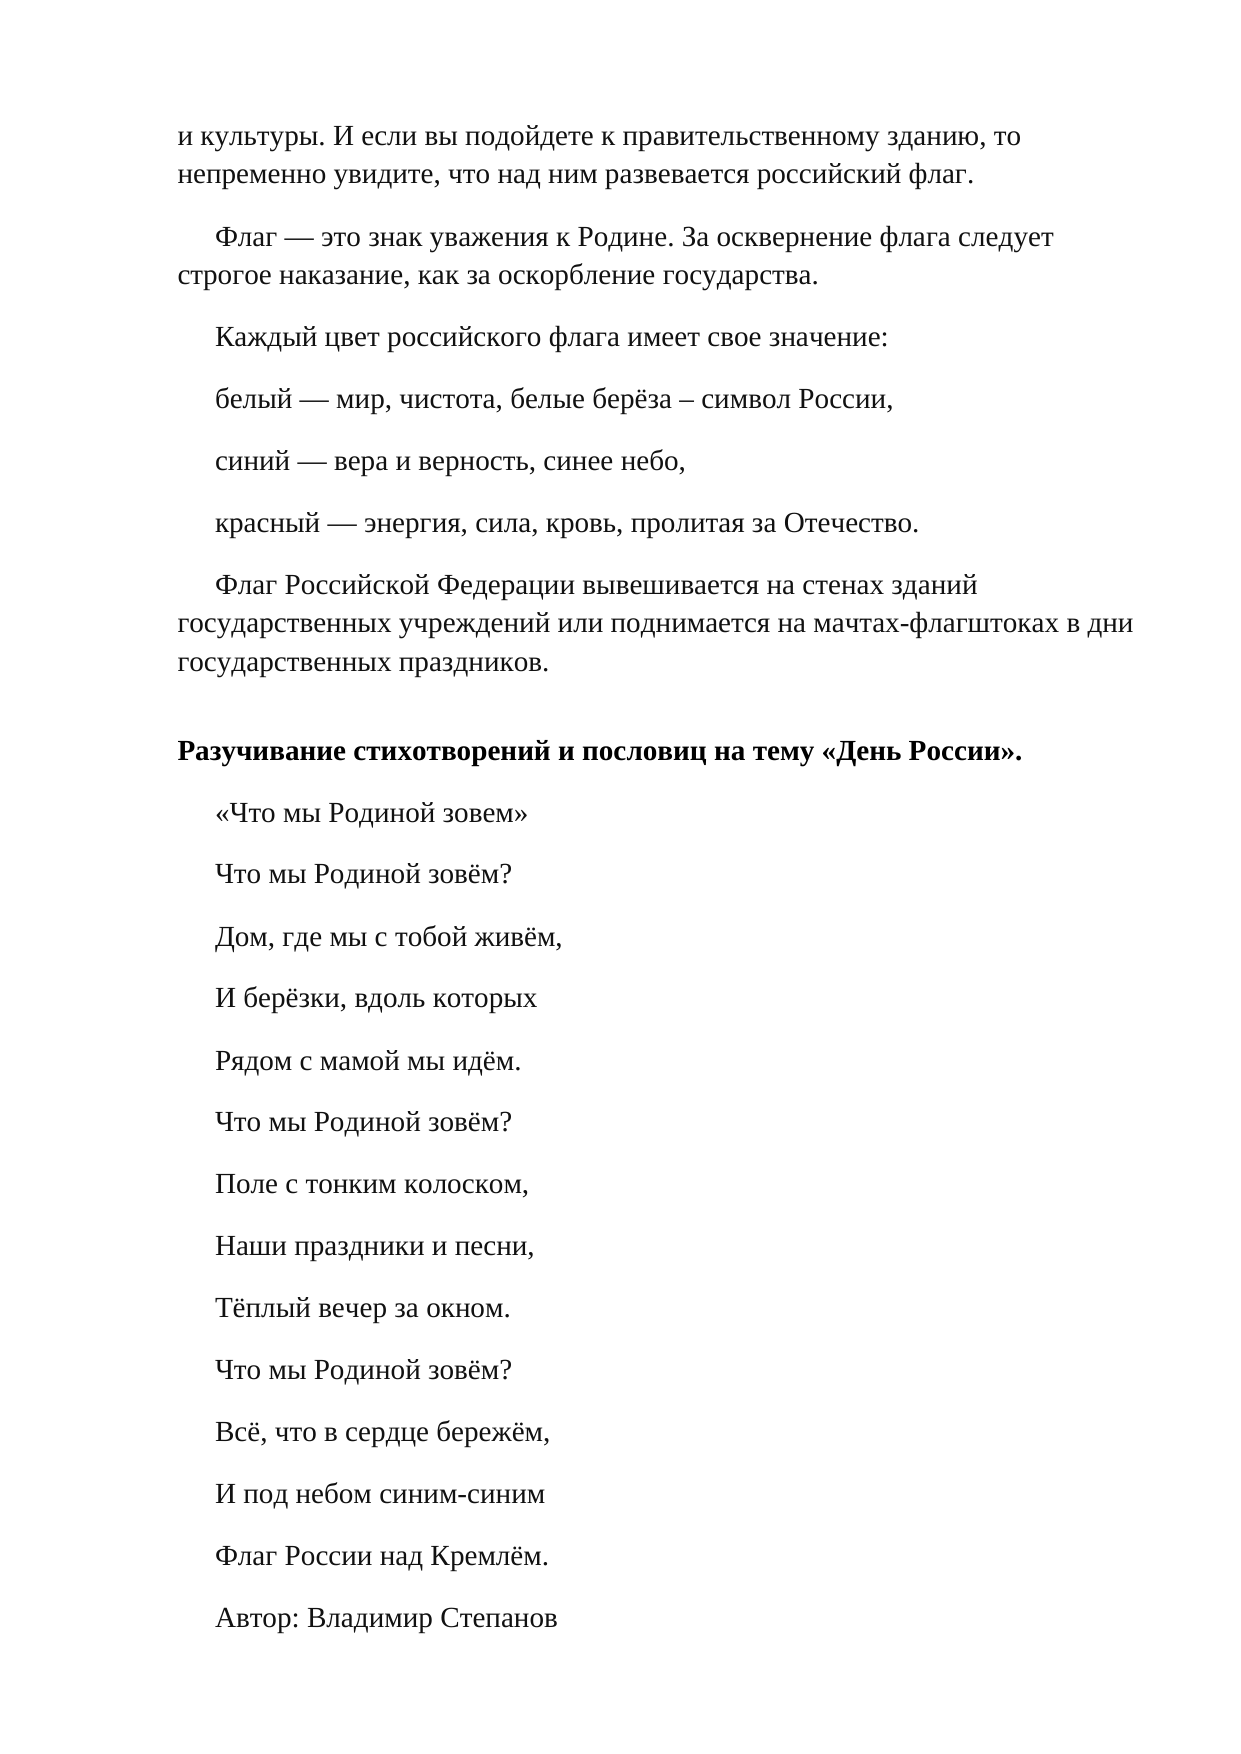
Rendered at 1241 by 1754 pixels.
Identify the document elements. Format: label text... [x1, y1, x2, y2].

text И под небом синим-синим [177, 1476, 1152, 1510]
text Поле с тонким колоском, [177, 1167, 1152, 1200]
text Тёплый вечер за окном. [177, 1291, 1152, 1324]
text Флаг Российской Федерации вывешивается на стенах зданий государственных учреждений или поднимается на мачтах-флагштоках в дни государственных праздников. [177, 567, 1152, 678]
text И берёзки, вдоль которых [177, 981, 1152, 1014]
text Что мы Родиной зовём? [177, 1352, 1152, 1386]
text Флаг — это знак уважения к Родине. За осквернение флага следует строгое наказание, как за оскорбление государства. [177, 219, 1152, 291]
text Наши праздники и песни, [177, 1228, 1152, 1262]
text белый — мир, чистота, белые берёза – символ России, [177, 381, 1152, 415]
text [177, 118, 1152, 190]
text Что мы Родиной зовём? [177, 1104, 1152, 1138]
text Всё, что в сердце бережём, [177, 1414, 1152, 1448]
text Каждый цвет российского флага имеет свое значение: [177, 319, 1152, 353]
text Автор: Владимир Степанов [177, 1600, 1152, 1634]
text Что мы Родиной зовём? [177, 857, 1152, 890]
text синий — вера и верность, синее небо, [177, 443, 1152, 477]
text Флаг России над Кремлём. [177, 1538, 1152, 1572]
text Рядом с мамой мы идём. [177, 1043, 1152, 1076]
subtitle Разучивание стихотворений и пословиц на тему «День России». [177, 733, 1152, 766]
text «Что мы Родиной зовем» [177, 795, 1152, 828]
text красный — энергия, сила, кровь, пролитая за Отечество. [177, 505, 1152, 539]
text Дом, где мы с тобой живём, [177, 919, 1152, 952]
